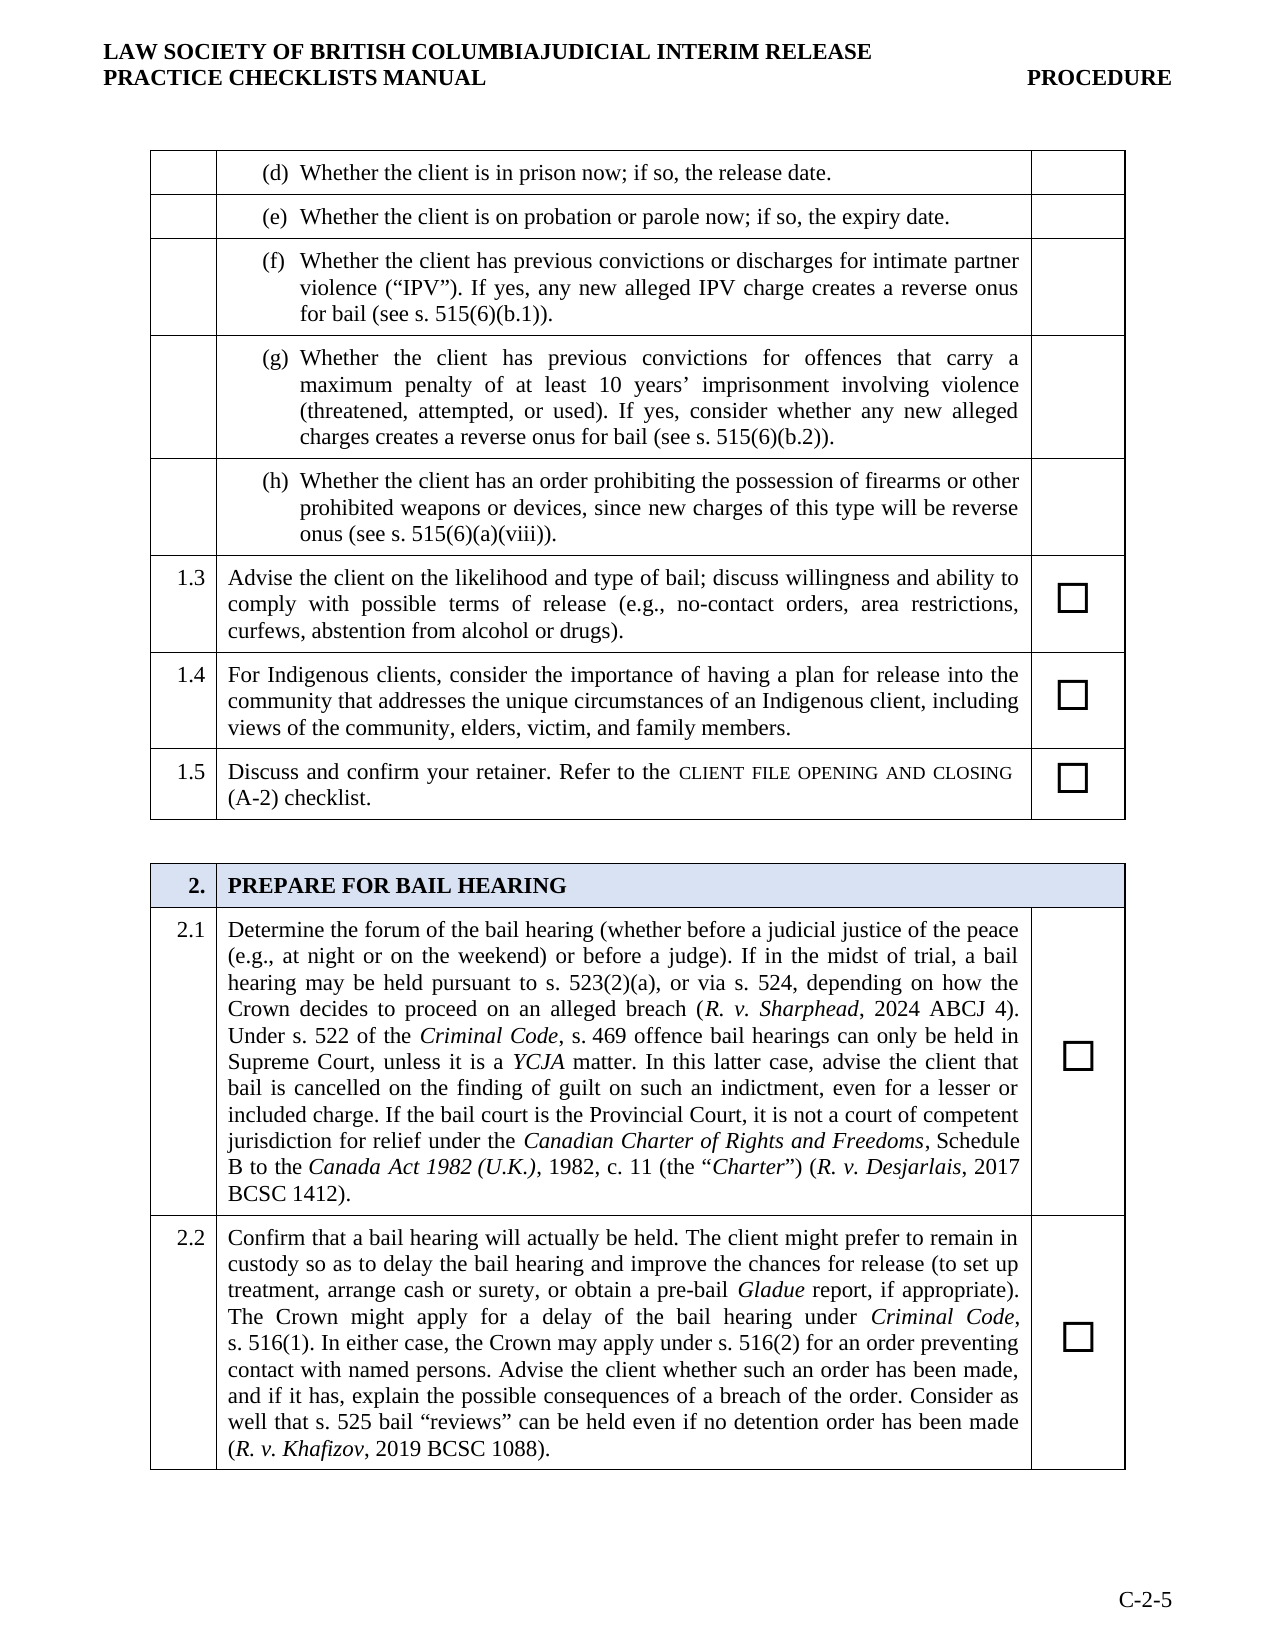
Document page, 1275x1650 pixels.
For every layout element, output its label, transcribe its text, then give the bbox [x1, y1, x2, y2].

table_header 2. [151, 864, 216, 907]
table_cell [1032, 459, 1124, 555]
table_cell (d) Whether the client is in prison now; if so, the release date. [217, 151, 1031, 194]
table_cell Advise the client on the likelihood and type of bail; discuss willingness and ability to comply with possible terms of release (e.g., no-contact orders, area restrictions, curfews, abstention from alcohol or drugs). [217, 556, 1031, 652]
table_cell [1032, 908, 1124, 1214]
table_cell [151, 151, 216, 194]
table_cell [1032, 1216, 1124, 1469]
table_cell [151, 336, 216, 458]
table_cell (h) Whether the client has an order prohibiting the possession of firearms or other prohibited weapons or devices, since new charges of this type will be reverse onus (see s. 515(6)(a)(viii)). [217, 459, 1031, 555]
table_cell 1.4 [151, 653, 216, 748]
table_cell 2.2 [151, 1216, 216, 1469]
table_cell [1032, 749, 1124, 819]
table_cell [1032, 556, 1124, 652]
table_cell (f) Whether the client has previous convictions or discharges for intimate partner violence (“IPV”). If yes, any new alleged IPV charge creates a reverse onus for bail (see s. 515(6)(b.1)). [217, 239, 1031, 335]
table_cell Confirm that a bail hearing will actually be held. The client might prefer to remain in custody so as to delay the bail hearing and improve the chances for release (to set up treatment, arrange cash or surety, or obtain a pre-bail Gladue report, if appropriate). The Crown might apply for a delay of the bail hearing under Criminal Code, s. 516(1). In either case, the Crown may apply under s. 516(2) for an order preventing contact with named persons. Advise the client whether such an order has been made, and if it has, explain the possible consequences of a breach of the order. Consider as well that s. 525 bail “reviews” can be held even if no detention order has been made (R. v. Khafizov, 2019 BCSC 1088). [217, 1216, 1031, 1469]
table_cell [1032, 151, 1124, 194]
table_cell (g) Whether the client has previous convictions for offences that carry a maximum penalty of at least 10 years’ imprisonment involving violence (threatened, attempted, or used). If yes, consider whether any new alleged charges creates a reverse onus for bail (see s. 515(6)(b.2)). [217, 336, 1031, 458]
table_cell [1032, 195, 1124, 238]
table_cell For Indigenous clients, consider the importance of having a plan for release into the community that addresses the unique circumstances of an Indigenous client, including views of the community, elders, victim, and family members. [217, 653, 1031, 748]
table_cell [1032, 336, 1124, 458]
table_cell 1.3 [151, 556, 216, 652]
table_cell (e) Whether the client is on probation or parole now; if so, the expiry date. [217, 195, 1031, 238]
table_cell Determine the forum of the bail hearing (whether before a judicial justice of the peace (e.g., at night or on the weekend) or before a judge). If in the midst of trial, a bail hearing may be held pursuant to s. 523(2)(a), or via s. 524, depending on how the Crown decides to proceed on an alleged breach (R. v. Sharphead, 2024 ABCJ 4). Under s. 522 of the Criminal Code, s. 469 offence bail hearings can only be held in Supreme Court, unless it is a YCJA matter. In this latter case, advise the client that bail is cancelled on the finding of guilt on such an indictment, even for a lesser or included charge. If the bail court is the Provincial Court, it is not a court of competent jurisdiction for relief under the Canadian Charter of Rights and Freedoms, Schedule B to the Canada Act 1982 (U.K.), 1982, c. 11 (the “Charter”) (R. v. Desjarlais, 2017 BCSC 1412). [217, 908, 1031, 1214]
table_header prepare for bail hearing [217, 864, 1124, 907]
table_cell [1032, 653, 1124, 748]
table_cell [1032, 239, 1124, 335]
table_cell 2.1 [151, 908, 216, 1214]
table_cell [151, 459, 216, 555]
table_cell [151, 239, 216, 335]
table_cell 1.5 [151, 749, 216, 819]
table_cell [151, 195, 216, 238]
table_cell Discuss and confirm your retainer. Refer to the client file opening and closing (A-2) checklist. [217, 749, 1031, 819]
